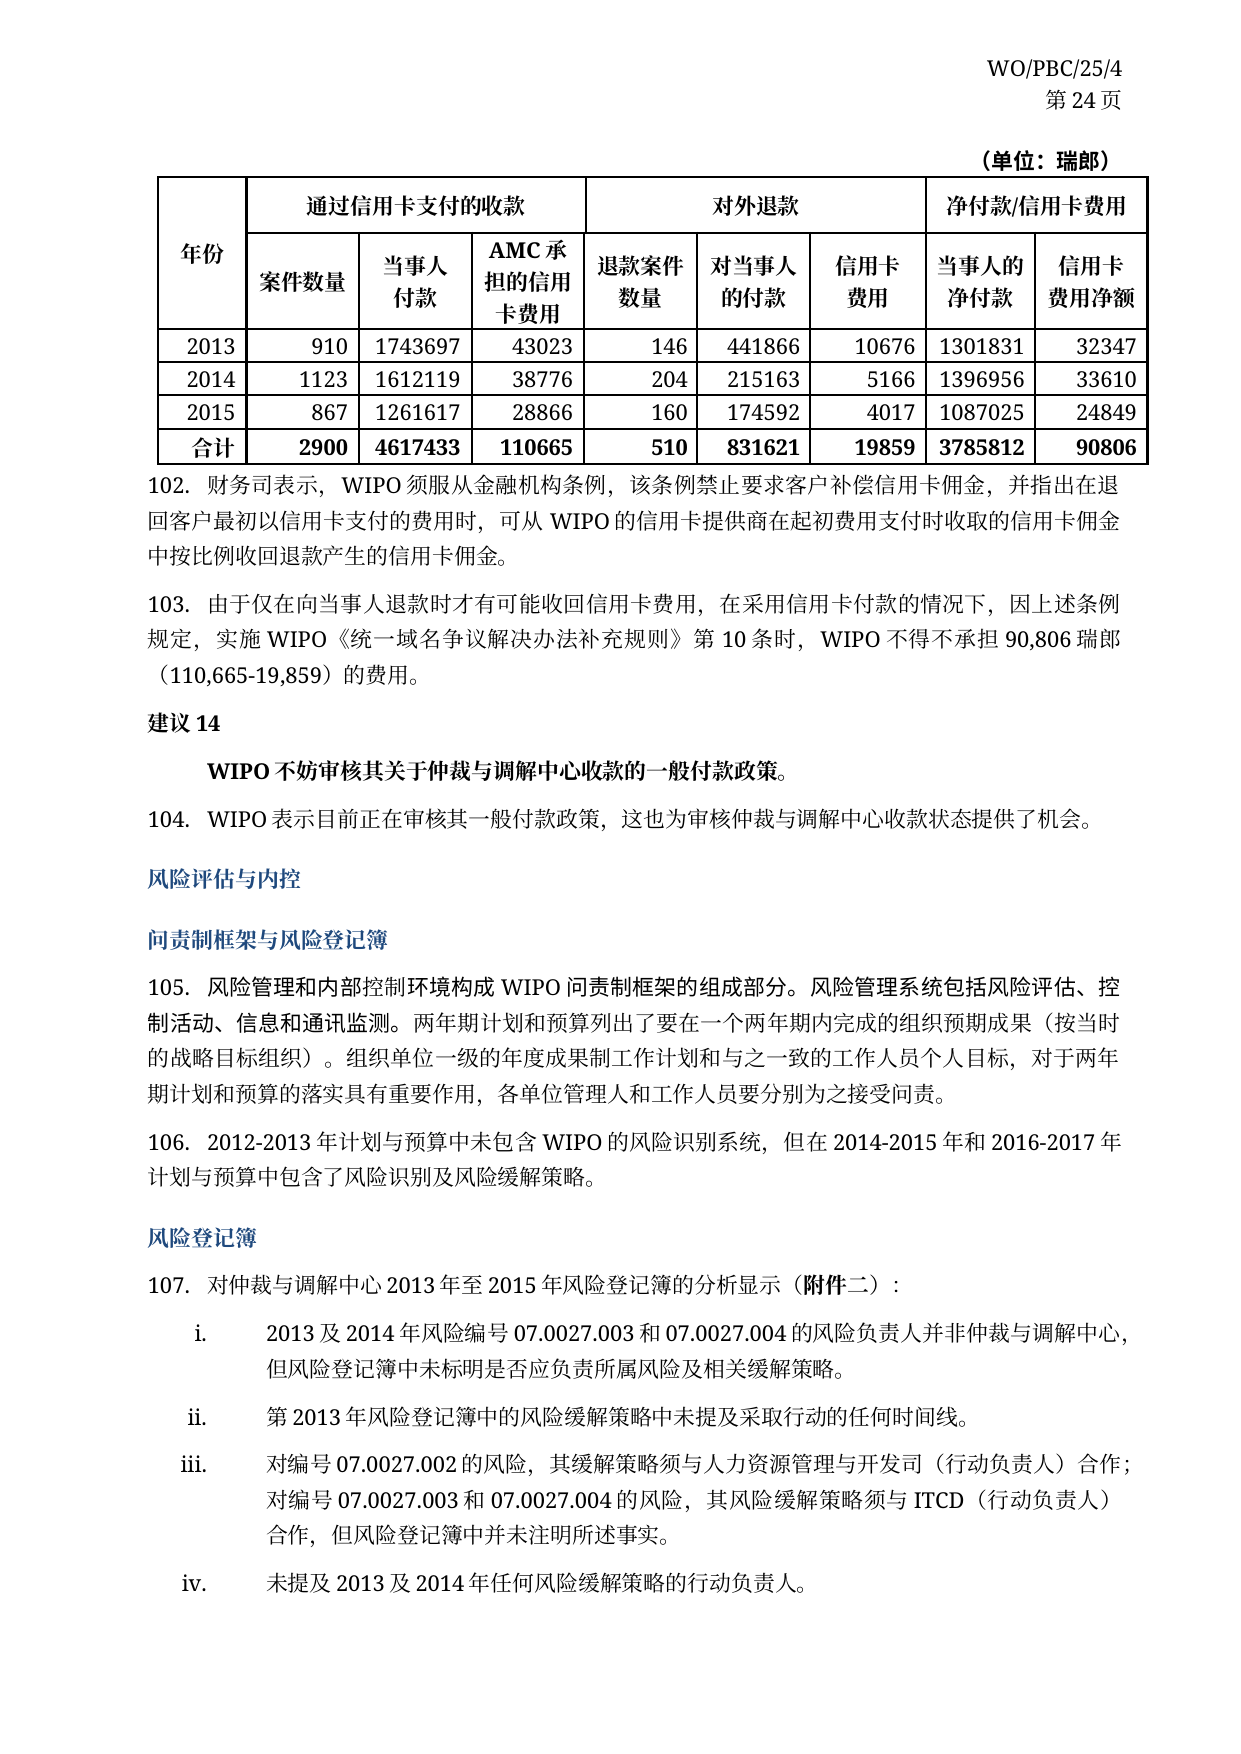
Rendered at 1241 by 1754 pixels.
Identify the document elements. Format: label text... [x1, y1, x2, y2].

table_header 对外退款 [587, 178, 925, 232]
text 风险登记簿 [148, 1217, 1122, 1252]
table_cell 110665 [473, 430, 583, 463]
table_cell 合计 [159, 430, 245, 463]
list 由于仅在向当事人退款时才有可能收回信用卡费用，在采用信用卡付款的情况下，因上述条例规定，实施WIPO《统一域名争议解决办法补充规则》第10条时，WIPO不得不承担90,806瑞郎（110,665-19,859）的费用。 [148, 583, 1122, 690]
list 2012-2013年计划与预算中未包含WIPO的风险识别系统，但在2014-2015年和2016-2017年计划与预算中包含了风险识别及风险缓解策略。 [148, 1121, 1122, 1192]
table_cell 32347 [1036, 330, 1146, 361]
table_cell 4017 [811, 396, 925, 428]
table_cell 当事人的净付款 [927, 234, 1034, 328]
table_cell 案件数量 [248, 234, 358, 328]
table_cell 2013 [159, 330, 245, 361]
table_cell 43023 [473, 330, 583, 361]
table_cell 1743697 [360, 330, 471, 361]
table_cell 38776 [473, 363, 583, 394]
table_cell 10676 [811, 330, 925, 361]
text 问责制框架与风险登记簿 [148, 919, 1122, 954]
list 第2013年风险登记簿中的风险缓解策略中未提及采取行动的任何时间线。 [207, 1396, 1122, 1431]
table_cell 2015 [159, 396, 245, 428]
table_cell 90806 [1036, 430, 1146, 463]
table_cell 1087025 [927, 396, 1034, 428]
table_cell 信用卡 费用 [811, 234, 925, 328]
list 对仲裁与调解中心2013年至2015年风险登记簿的分析显示（附件二）： [148, 1265, 1122, 1300]
list 对编号07.0027.002的风险，其缓解策略须与人力资源管理与开发司（行动负责人）合作；对编号07.0027.003和07.0027.004的风险，其风险缓解策略须与ITCD（行动负责人）合作，但风险登记簿中并未注明所述事实。 [207, 1444, 1122, 1550]
table_cell 信用卡 费用净额 [1036, 234, 1146, 328]
list 风险管理和内部控制环境构成WIPO问责制框架的组成部分。风险管理系统包括风险评估、控制活动、信息和通讯监测。两年期计划和预算列出了要在一个两年期内完成的组织预期成果（按当时的战略目标组织）。组织单位一级的年度成果制工作计划和与之一致的工作人员个人目标，对于两年期计划和预算的落实具有重要作用，各单位管理人和工作人员要分别为之接受问责。 [148, 967, 1122, 1108]
table_cell 867 [248, 396, 358, 428]
table_cell 1261617 [360, 396, 471, 428]
table_cell 831621 [698, 430, 809, 463]
table_cell 28866 [473, 396, 583, 428]
text WIPO不妨审核其关于仲裁与调解中心收款的一般付款政策。 [148, 750, 1122, 786]
table_cell 910 [248, 330, 358, 361]
table_cell 204 [585, 363, 696, 394]
list 2013及2014年风险编号07.0027.003和07.0027.004的风险负责人并非仲裁与调解中心，但风险登记簿中未标明是否应负责所属风险及相关缓解策略。 [207, 1313, 1122, 1383]
table_header 通过信用卡支付的收款 [248, 178, 585, 232]
table_cell 2014 [159, 363, 245, 394]
table_cell 5166 [811, 363, 925, 394]
table_cell 对当事人的付款 [698, 234, 809, 328]
table_cell 146 [585, 330, 696, 361]
table_cell 1396956 [927, 363, 1034, 394]
table_cell AMC承担的信用卡费用 [473, 234, 583, 328]
table_cell 4617433 [360, 430, 471, 463]
table_cell 1123 [248, 363, 358, 394]
table_cell 退款案件数量 [585, 234, 696, 328]
table_cell 19859 [811, 430, 925, 463]
text 建议14 [148, 702, 1122, 738]
list 未提及2013及2014年任何风险缓解策略的行动负责人。 [207, 1563, 1122, 1598]
table_header 年份 [159, 178, 245, 328]
table_cell 1612119 [360, 363, 471, 394]
table_cell 3785812 [927, 430, 1034, 463]
table_cell 33610 [1036, 363, 1146, 394]
list WIPO表示目前正在审核其一般付款政策，这也为审核仲裁与调解中心收款状态提供了机会。 [148, 798, 1122, 833]
table_cell 441866 [698, 330, 809, 361]
table_cell 1301831 [927, 330, 1034, 361]
table_cell 2900 [248, 430, 358, 463]
table_cell 24849 [1036, 396, 1146, 428]
table_header 净付款/信用卡费用 [927, 178, 1146, 232]
table_cell 174592 [698, 396, 809, 428]
text 风险评估与内控 [148, 858, 1122, 894]
text （单位：瑞郎） [223, 144, 1122, 176]
table_cell 当事人 付款 [360, 234, 471, 328]
table_cell 510 [585, 430, 696, 463]
table_cell 160 [585, 396, 696, 428]
list 财务司表示，WIPO须服从金融机构条例，该条例禁止要求客户补偿信用卡佣金，并指出在退回客户最初以信用卡支付的费用时，可从WIPO的信用卡提供商在起初费用支付时收取的信用卡佣金中按比例收回退款产生的信用卡佣金。 [148, 465, 1122, 571]
table_cell 215163 [698, 363, 809, 394]
